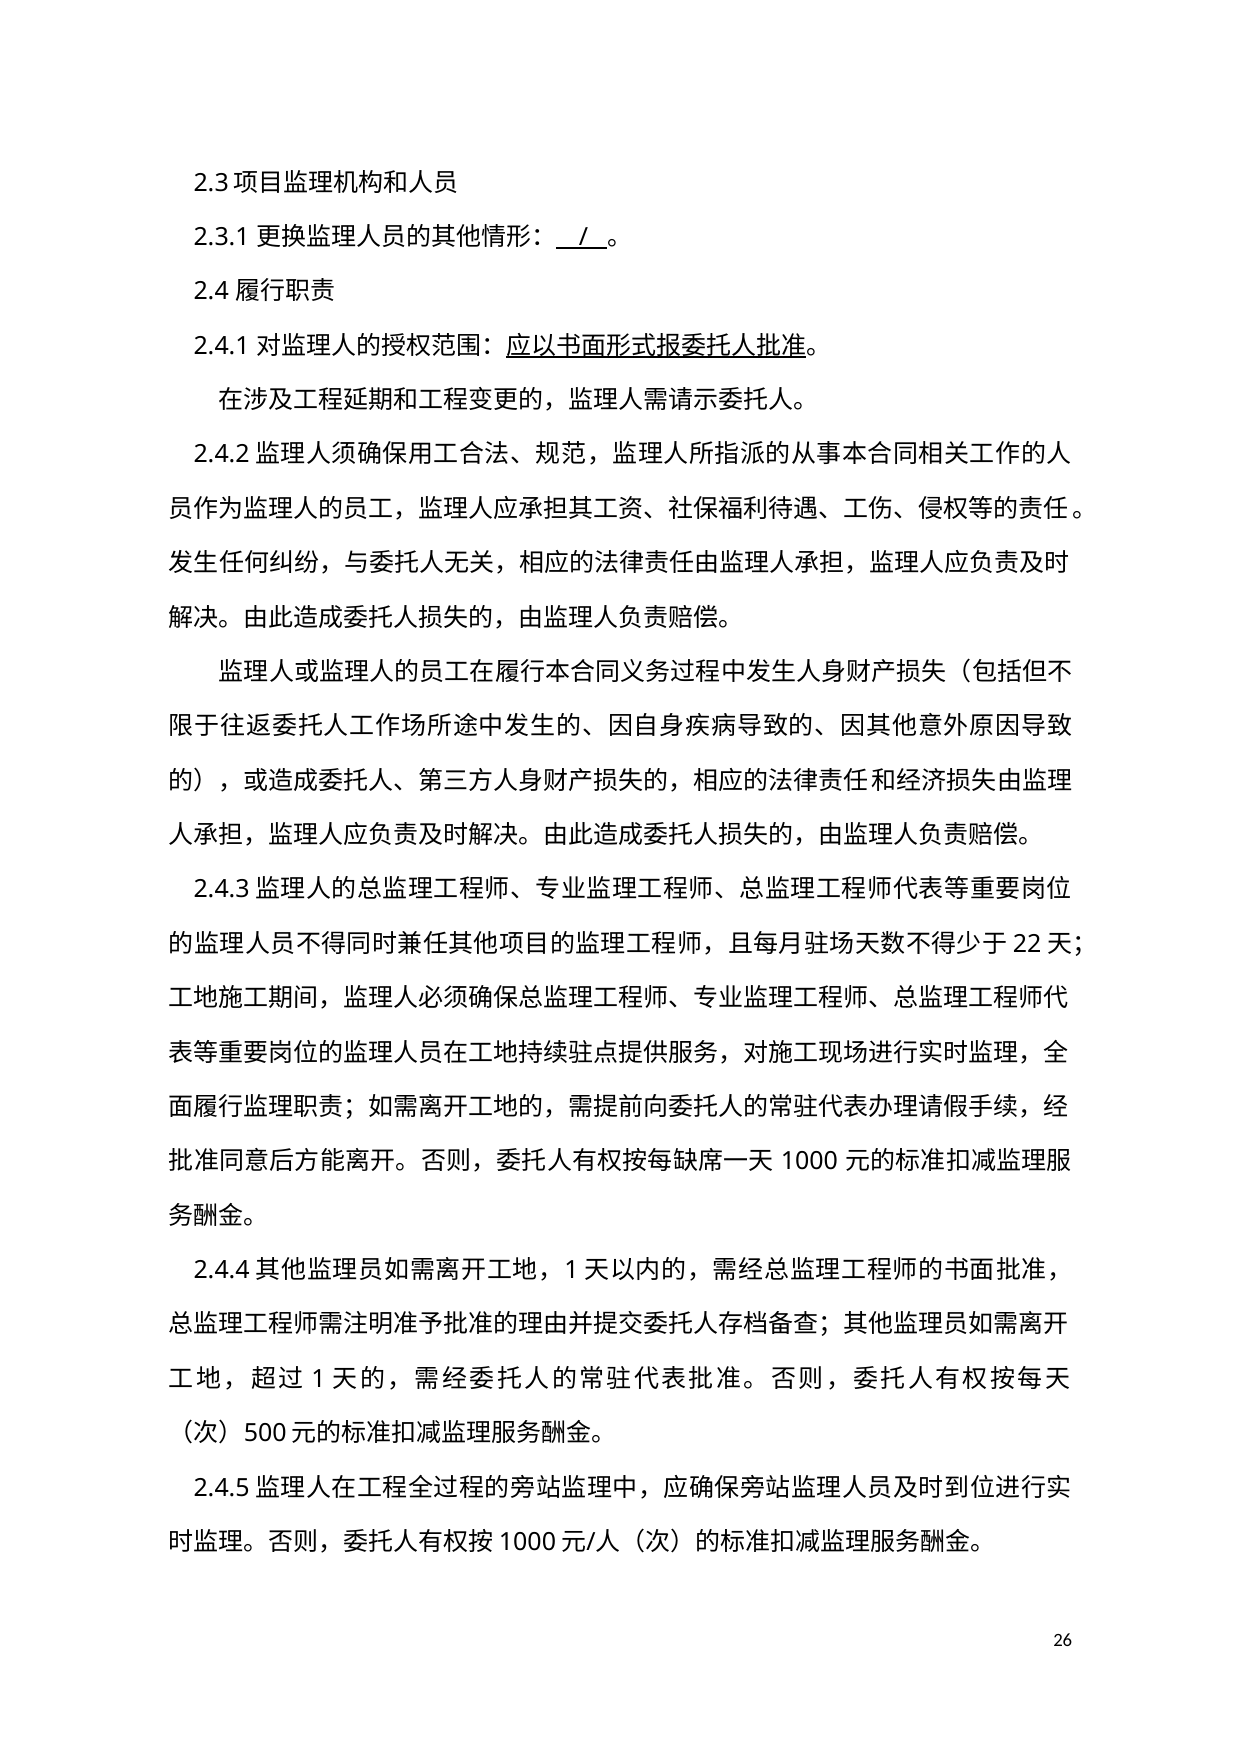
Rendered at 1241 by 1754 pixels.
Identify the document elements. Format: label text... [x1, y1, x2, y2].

text 在涉及工程延期和工程变更的，监理人需请示委托人。 [169, 379, 1072, 416]
text 监理人或监理人的员工在履行本合同义务过程中发生人身财产损失（包括但不限于往返委托人工作场所途中发生的、因自身疾病导致的、因其他意外原因导致的），或造成委托人、第三方人身财产损失的，相应的法律责任和经济损失由监理人承担，监理人应负责及时解决。由此造成委托人损失的，由监理人负责赔偿。 [169, 651, 1072, 851]
text 2.3项目监理机构和人员 [169, 162, 1072, 198]
text 2.4.4其他监理员如需离开工地，1天以内的，需经总监理工程师的书面批准，总监理工程师需注明准予批准的理由并提交委托人存档备查；其他监理员如需离开工地，超过1天的，需经委托人的常驻代表批准。否则，委托人有权按每天（次）500元的标准扣减监理服务酬金。 [169, 1249, 1072, 1449]
text 2.4.1 对监理人的授权范围：应以书面形式报委托人批准。 [169, 325, 1072, 361]
text 2.3.1 更换监理人员的其他情形： / 。 [169, 216, 1072, 253]
text 2.4.3监理人的总监理工程师、专业监理工程师、总监理工程师代表等重要岗位的监理人员不得同时兼任其他项目的监理工程师，且每月驻场天数不得少于22天；工地施工期间，监理人必须确保总监理工程师、专业监理工程师、总监理工程师代表等重要岗位的监理人员在工地持续驻点提供服务，对施工现场进行实时监理，全面履行监理职责；如需离开工地的，需提前向委托人的常驻代表办理请假手续，经批准同意后方能离开。否则，委托人有权按每缺席一天1000 元的标准扣减监理服务酬金。 [169, 869, 1072, 1231]
text 2.4.5监理人在工程全过程的旁站监理中，应确保旁站监理人员及时到位进行实时监理。否则，委托人有权按1000元/人（次）的标准扣减监理服务酬金。 [169, 1467, 1072, 1558]
text 2.4 履行职责 [169, 271, 1072, 307]
text 2.4.2监理人须确保用工合法、规范，监理人所指派的从事本合同相关工作的人员作为监理人的员工，监理人应承担其工资、社保福利待遇、工伤、侵权等的责任。发生任何纠纷，与委托人无关，相应的法律责任由监理人承担，监理人应负责及时解决。由此造成委托人损失的，由监理人负责赔偿。 [169, 434, 1072, 633]
